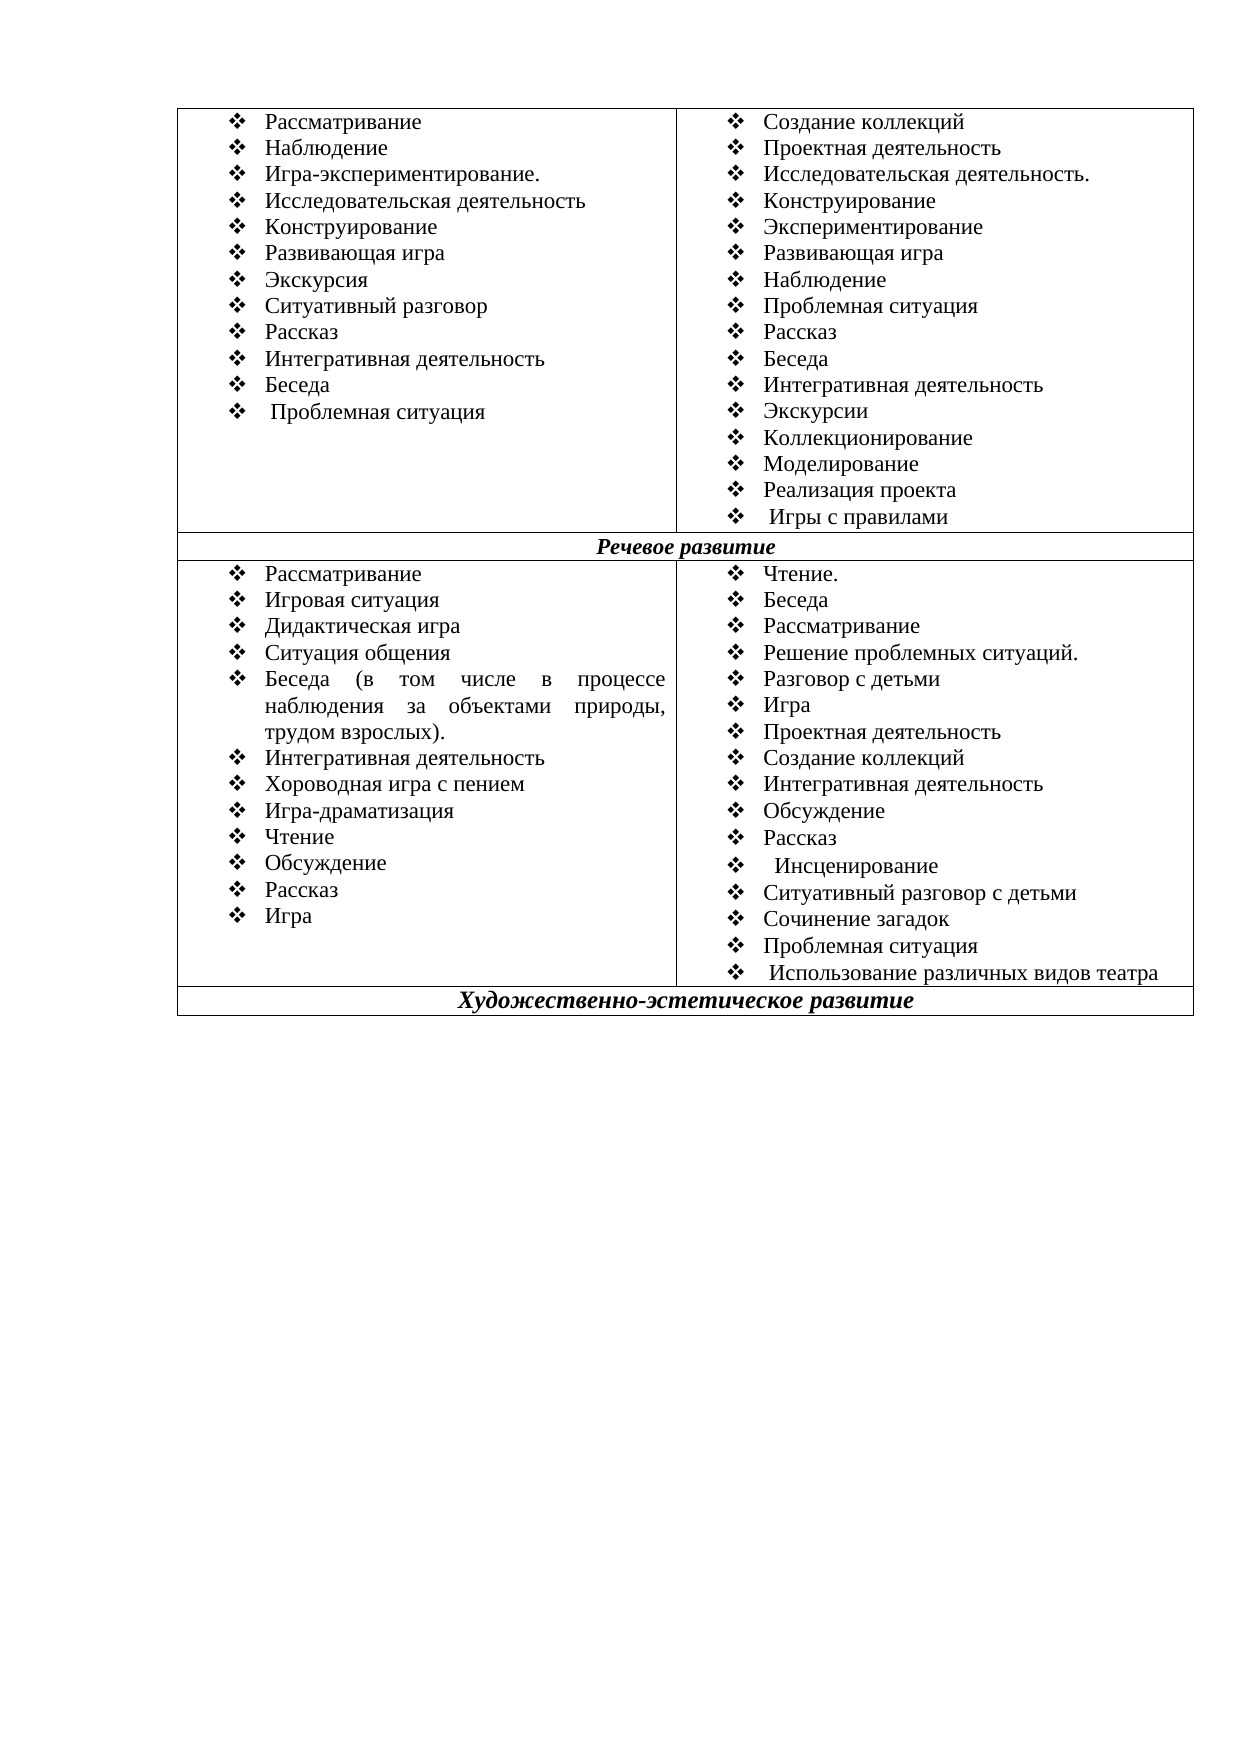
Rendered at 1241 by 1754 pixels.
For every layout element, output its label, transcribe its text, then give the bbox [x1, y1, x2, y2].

table_cell Рассматривание Наблюдение Игра-экспериментирование. Исследовательская деятельность Конструирование Развивающая игра Экскурсия Ситуативный разговор Рассказ Интегративная деятельность Беседа Проблемная ситуация [178, 109, 676, 532]
table_cell Чтение. Беседа Рассматривание Решение проблемных ситуаций. Разговор с детьми Игра Проектная деятельность Создание коллекций Интегративная деятельность Обсуждение Рассказ Инсценирование Ситуативный разговор с детьми Сочинение загадок Проблемная ситуация Использование различных видов театра [677, 561, 1193, 986]
table_cell Рассматривание Игровая ситуация Дидактическая игра Ситуация общения Беседа (в том числе в процессе наблюдения за объектами природы, трудом взрослых). Интегративная деятельность Хороводная игра с пением Игра-драматизация Чтение Обсуждение Рассказ Игра [178, 561, 676, 986]
table_cell Создание коллекций Проектная деятельность Исследовательская деятельность. Конструирование Экспериментирование Развивающая игра Наблюдение Проблемная ситуация Рассказ Беседа Интегративная деятельность Экскурсии Коллекционирование Моделирование Реализация проекта Игры с правилами [677, 109, 1193, 532]
table_cell Речевое развитие [178, 533, 1193, 560]
table_cell Художественно-эстетическое развитие [178, 987, 1193, 1014]
